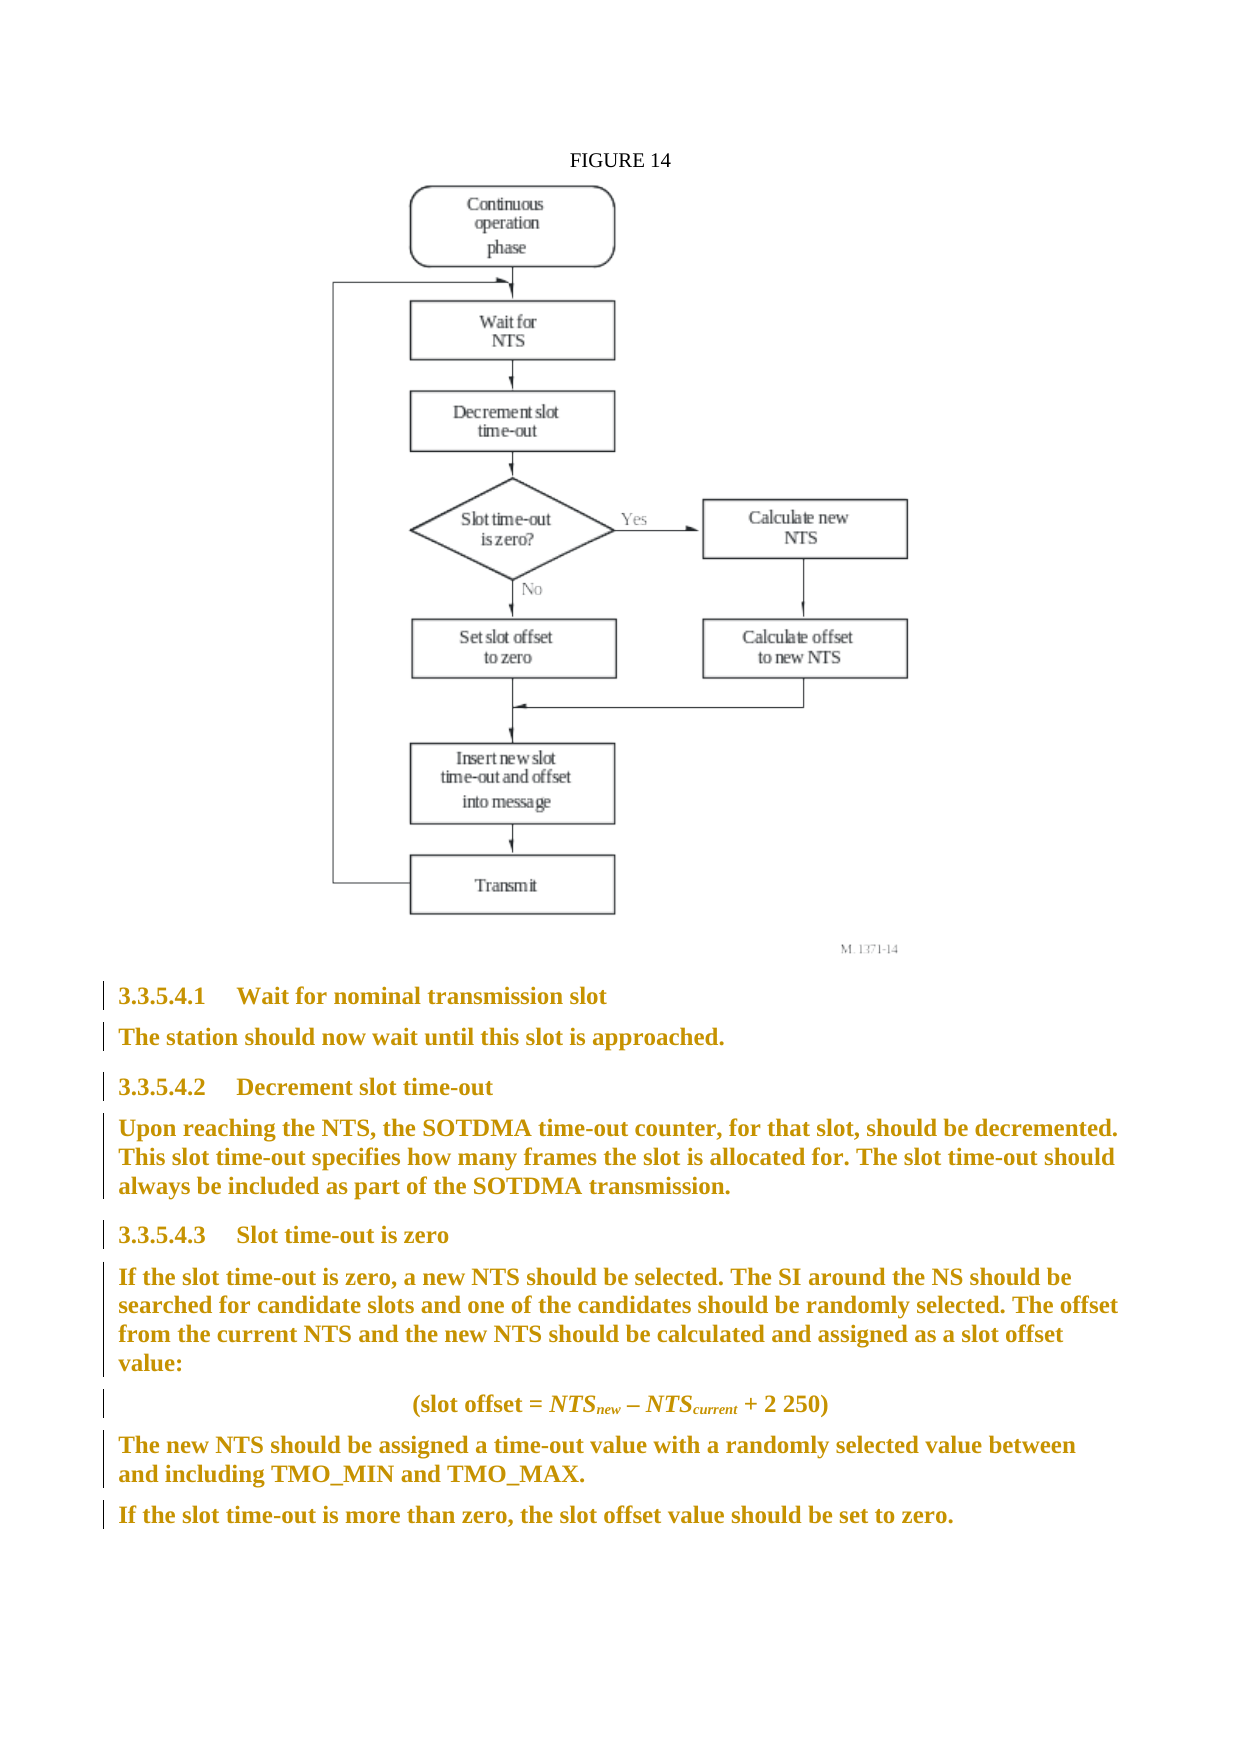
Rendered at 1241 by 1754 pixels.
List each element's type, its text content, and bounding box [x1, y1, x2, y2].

text The new NTS should be assigned a time-out value with a randomly selected value between and including TMO_MIN and TMO_MAX. [118, 1430, 1122, 1488]
text Upon reaching the NTS, the SOTDMA time-out counter, for that slot, should be decremented. This slot time-out specifies how many frames the slot is allocated for. The slot time-out should always be included as part of the SOTDMA transmission. [118, 1113, 1122, 1199]
text If the slot time-out is zero, a new NTS should be selected. The SI around the NS should be searched for candidate slots and one of the candidates should be randomly selected. The offset from the current NTS and the new NTS should be calculated and assigned as a slot offset value: [118, 1262, 1122, 1377]
text figure 14 [118, 148, 1122, 172]
subtitle 3.3.5.4.1 Wait for nominal transmission slot [118, 981, 1122, 1010]
subtitle 3.3.5.4.2 Decrement slot time-out [118, 1072, 1122, 1101]
text The station should now wait until this slot is approached. [118, 1022, 1122, 1051]
text If the slot time-out is more than zero, the slot offset value should be set to zero. [118, 1500, 1122, 1529]
text (slot offset = NTSnew – NTScurrent + 2 250) [118, 1389, 1122, 1418]
subtitle 3.3.5.4.3 Slot time-out is zero [118, 1220, 1122, 1249]
